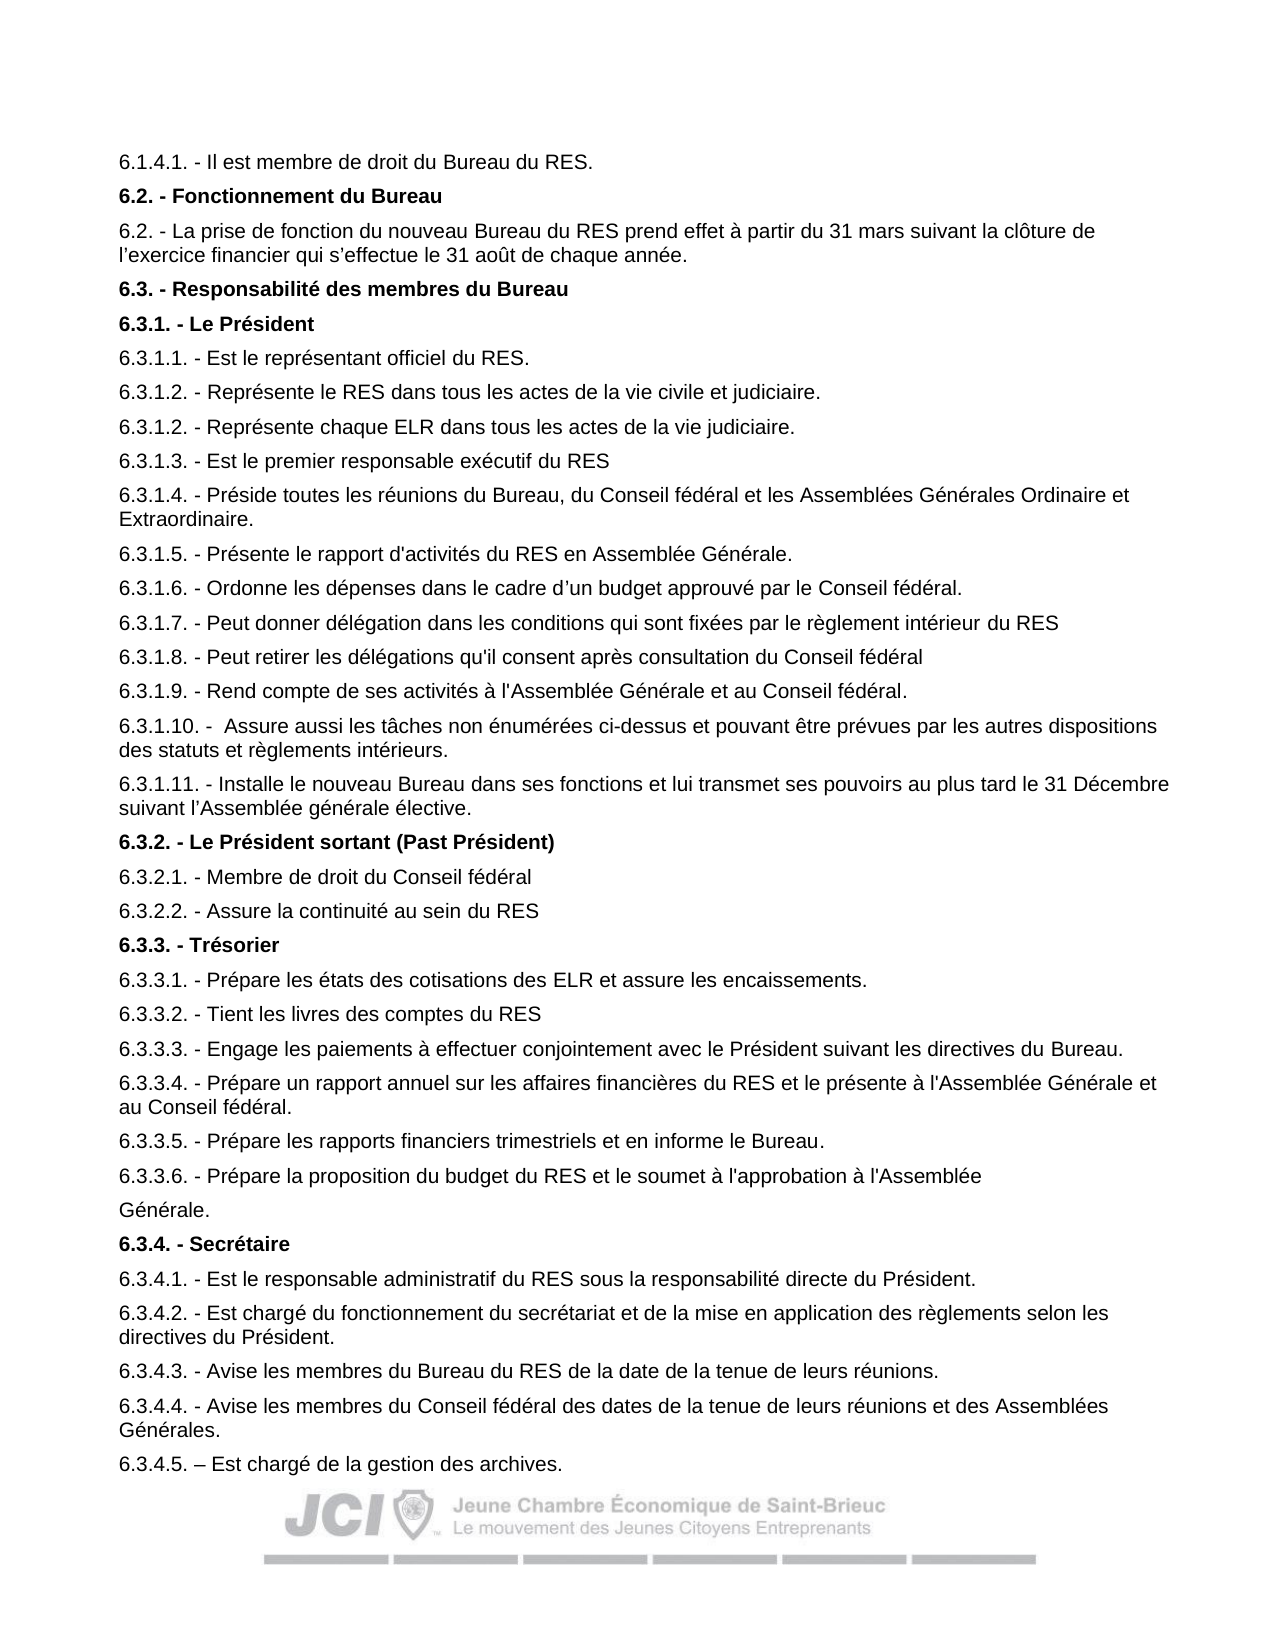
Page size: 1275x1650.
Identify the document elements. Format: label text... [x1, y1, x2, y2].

text 6.3.1.10. - Assure aussi les tâches non énumérées ci-dessus et pouvant être prévues par les autres dispositions des statuts et règlements intérieurs. [119, 713, 1181, 761]
text 6.3.2.1. - Membre de droit du Conseil fédéral [119, 864, 1181, 888]
text 6.1.4.1. - Il est membre de droit du Bureau du RES. [119, 150, 1181, 174]
text 6.3.4.4. - Avise les membres du Conseil fédéral des dates de la tenue de leurs réunions et des Assemblées Générales. [119, 1394, 1181, 1442]
text 6.3.4.3. - Avise les membres du Bureau du RES de la date de la tenue de leurs réunions. [119, 1359, 1181, 1383]
text 6.3.2.2. - Assure la continuité au sein du RES [119, 899, 1181, 923]
text 6.3.1.1. - Est le représentant officiel du RES. [119, 346, 1181, 370]
text 6.3.3.1. - Prépare les états des cotisations des ELR et assure les encaissements. [119, 968, 1181, 992]
text 6.3.1.2. - Représente le RES dans tous les actes de la vie civile et judiciaire. [119, 380, 1181, 404]
text 6.3.4. - Secrétaire [119, 1232, 1181, 1256]
picture [260, 1488, 1040, 1565]
text 6.3.4.5. – Est chargé de la gestion des archives. [119, 1452, 1181, 1476]
text 6.3.3.2. - Tient les livres des comptes du RES [119, 1002, 1181, 1026]
text 6.2. - Fonctionnement du Bureau [119, 184, 1181, 208]
text 6.3.1.7. - Peut donner délégation dans les conditions qui sont fixées par le règlement intérieur du RES [119, 610, 1181, 634]
text 6.3.4.2. - Est chargé du fonctionnement du secrétariat et de la mise en application des règlements selon les directives du Président. [119, 1301, 1181, 1349]
text 6.3.1. - Le Président [119, 311, 1181, 335]
text 6.3.2. - Le Président sortant (Past Président) [119, 830, 1181, 854]
text 6.3.1.2. - Représente chaque ELR dans tous les actes de la vie judiciaire. [119, 414, 1181, 438]
text 6.3.3.6. - Prépare la proposition du budget du RES et le soumet à l'approbation à l'Assemblée [119, 1163, 1181, 1187]
text 6.3.3.3. - Engage les paiements à effectuer conjointement avec le Président suivant les directives du Bureau. [119, 1036, 1181, 1060]
text 6.3.1.9. - Rend compte de ses activités à l'Assemblée Générale et au Conseil fédéral. [119, 679, 1181, 703]
text 6.3.3.5. - Prépare les rapports financiers trimestriels et en informe le Bureau. [119, 1129, 1181, 1153]
text 6.3.1.4. - Préside toutes les réunions du Bureau, du Conseil fédéral et les Assemblées Générales Ordinaire et Extraordinaire. [119, 483, 1181, 531]
text 6.3.1.5. - Présente le rapport d'activités du RES en Assemblée Générale. [119, 542, 1181, 566]
text 6.3.4.1. - Est le responsable administratif du RES sous la responsabilité directe du Président. [119, 1267, 1181, 1291]
text 6.3.1.6. - Ordonne les dépenses dans le cadre d’un budget approuvé par le Conseil fédéral. [119, 576, 1181, 600]
text Générale. [119, 1198, 1181, 1222]
text 6.3.1.3. - Est le premier responsable exécutif du RES [119, 449, 1181, 473]
text 6.3.1.8. - Peut retirer les délégations qu'il consent après consultation du Conseil fédéral [119, 645, 1181, 669]
text 6.3.1.11. - Installe le nouveau Bureau dans ses fonctions et lui transmet ses pouvoirs au plus tard le 31 Décembre suivant l’Assemblée générale élective. [119, 772, 1181, 820]
text 6.3.3. - Trésorier [119, 933, 1181, 957]
text 6.3.3.4. - Prépare un rapport annuel sur les affaires financières du RES et le présente à l'Assemblée Générale et au Conseil fédéral. [119, 1071, 1181, 1119]
text 6.3. - Responsabilité des membres du Bureau [119, 277, 1181, 301]
text 6.2. - La prise de fonction du nouveau Bureau du RES prend effet à partir du 31 mars suivant la clôture de l’exercice financier qui s’effectue le 31 août de chaque année. [119, 219, 1181, 267]
